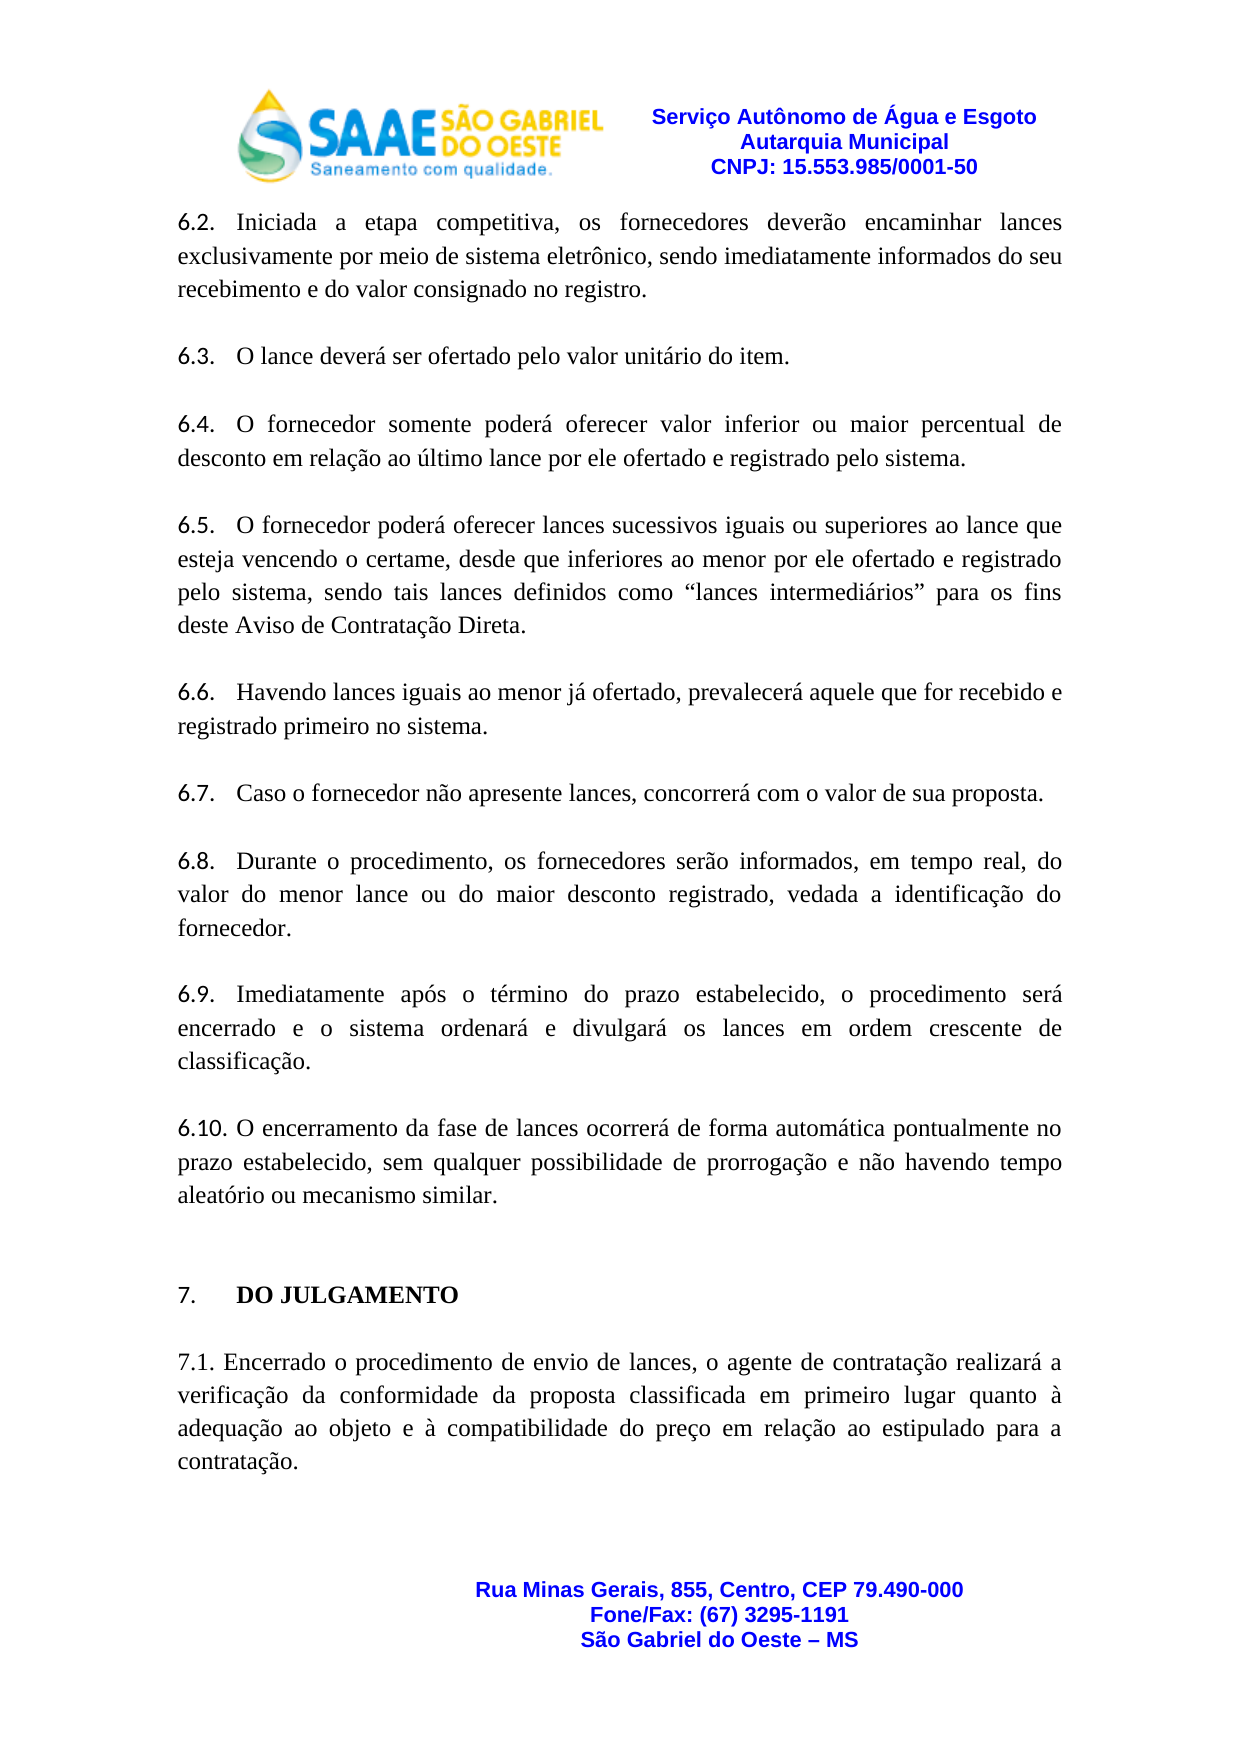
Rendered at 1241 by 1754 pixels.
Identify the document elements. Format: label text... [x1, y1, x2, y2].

list Iniciada a etapa competitiva, os fornecedores deverão encaminhar lances exclusivamente por meio de sistema eletrônico, sendo imediatamente informados do seu recebimento e do valor consignado no registro. [177, 206, 1063, 303]
list O fornecedor poderá oferecer lances sucessivos iguais ou superiores ao lance que esteja vencendo o certame, desde que inferiores ao menor por ele ofertado e registrado pelo sistema, sendo tais lances definidos como “lances intermediários” para os fins deste Aviso de Contratação Direta. [177, 509, 1063, 639]
picture [229, 80, 614, 188]
text 7.1. Encerrado o procedimento de envio de lances, o agente de contratação realizará a verificação da conformidade da proposta classificada em primeiro lugar quanto à adequação ao objeto e à compatibilidade do preço em relação ao estipulado para a contratação. [177, 1347, 1063, 1475]
list Havendo lances iguais ao menor já ofertado, prevalecerá aquele que for recebido e registrado primeiro no sistema. [177, 676, 1063, 739]
list O lance deverá ser ofertado pelo valor unitário do item. [177, 340, 1063, 371]
list Durante o procedimento, os fornecedores serão informados, em tempo real, do valor do menor lance ou do maior desconto registrado, vedada a identificação do fornecedor. [177, 845, 1063, 941]
list Imediatamente após o término do prazo estabelecido, o procedimento será encerrado e o sistema ordenará e divulgará os lances em ordem crescente de classificação. [177, 979, 1063, 1075]
list O fornecedor somente poderá oferecer valor inferior ou maior percentual de desconto em relação ao último lance por ele ofertado e registrado pelo sistema. [177, 408, 1063, 472]
list DO JULGAMENTO [177, 1279, 1063, 1310]
list Caso o fornecedor não apresente lances, concorrerá com o valor de sua proposta. [177, 777, 1063, 807]
list O encerramento da fase de lances ocorrerá de forma automática pontualmente no prazo estabelecido, sem qualquer possibilidade de prorrogação e não havendo tempo aleatório ou mecanismo similar. [177, 1112, 1063, 1209]
